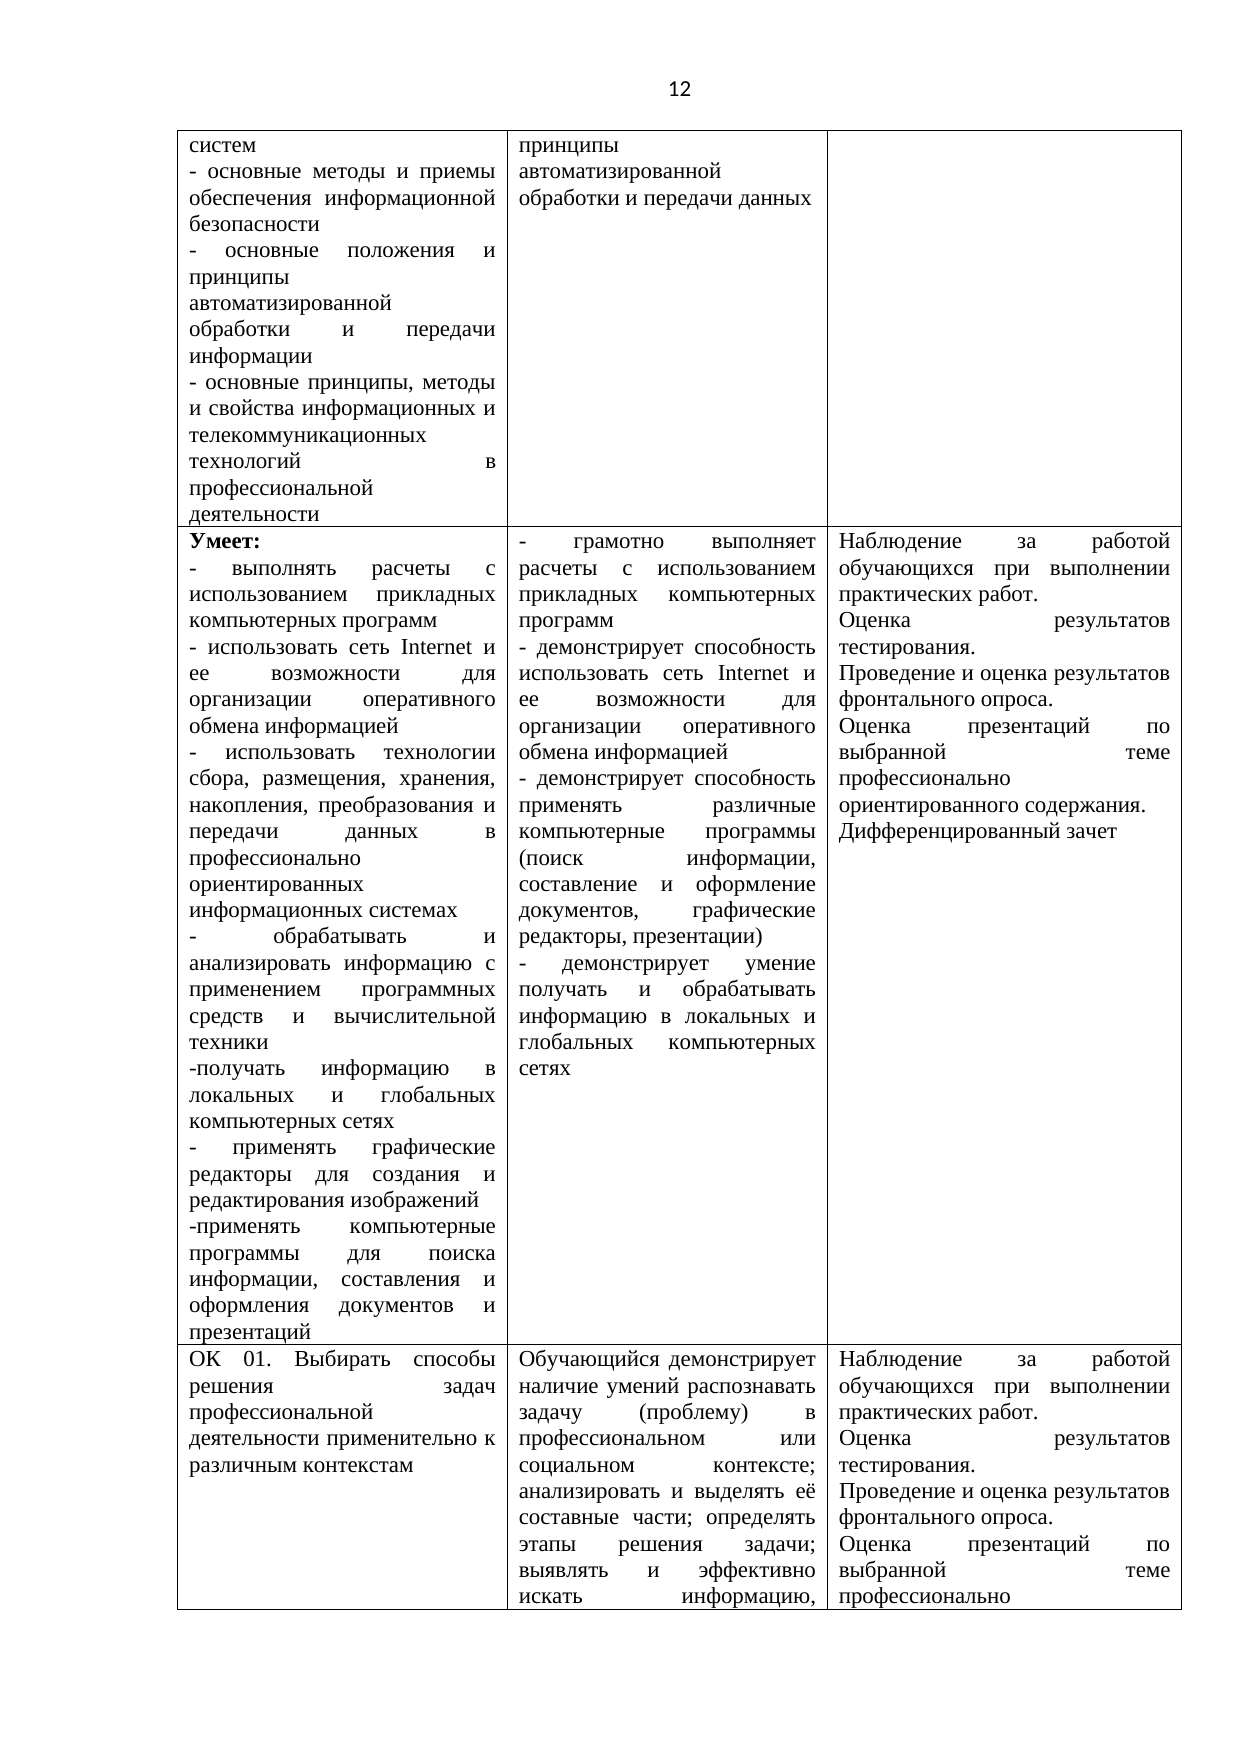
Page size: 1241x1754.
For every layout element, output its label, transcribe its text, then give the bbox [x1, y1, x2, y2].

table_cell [178, 131, 507, 526]
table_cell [828, 1345, 1181, 1609]
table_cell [178, 1345, 507, 1609]
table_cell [508, 1345, 827, 1609]
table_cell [508, 131, 827, 526]
table_cell Умеет: - выполнять расчеты с использованием прикладных компьютерных программ - использовать сеть Internet и ее возможности для организации оперативного обмена информацией - использовать технологии сбора, размещения, хранения, накопления, преобразования и передачи данных в профессионально ориентированных информационных системах - обрабатывать и анализировать информацию с применением программных средств и вычислительной техники -получать информацию в локальных и глобальных компьютерных сетях - применять графические редакторы для создания и редактирования изображений -применять компьютерные программы для поиска информации, составления и оформления документов и презентаций [178, 527, 507, 1344]
table_cell - грамотно выполняет расчеты с использованием прикладных компьютерных программ - демонстрирует способность использовать сеть Internet и ее возможности для организации оперативного обмена информацией - демонстрирует способность применять различные компьютерные программы (поиск информации, составление и оформление документов, графические редакторы, презентации) - демонстрирует умение получать и обрабатывать информацию в локальных и глобальных компьютерных сетях [508, 527, 827, 1344]
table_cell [828, 131, 1181, 526]
